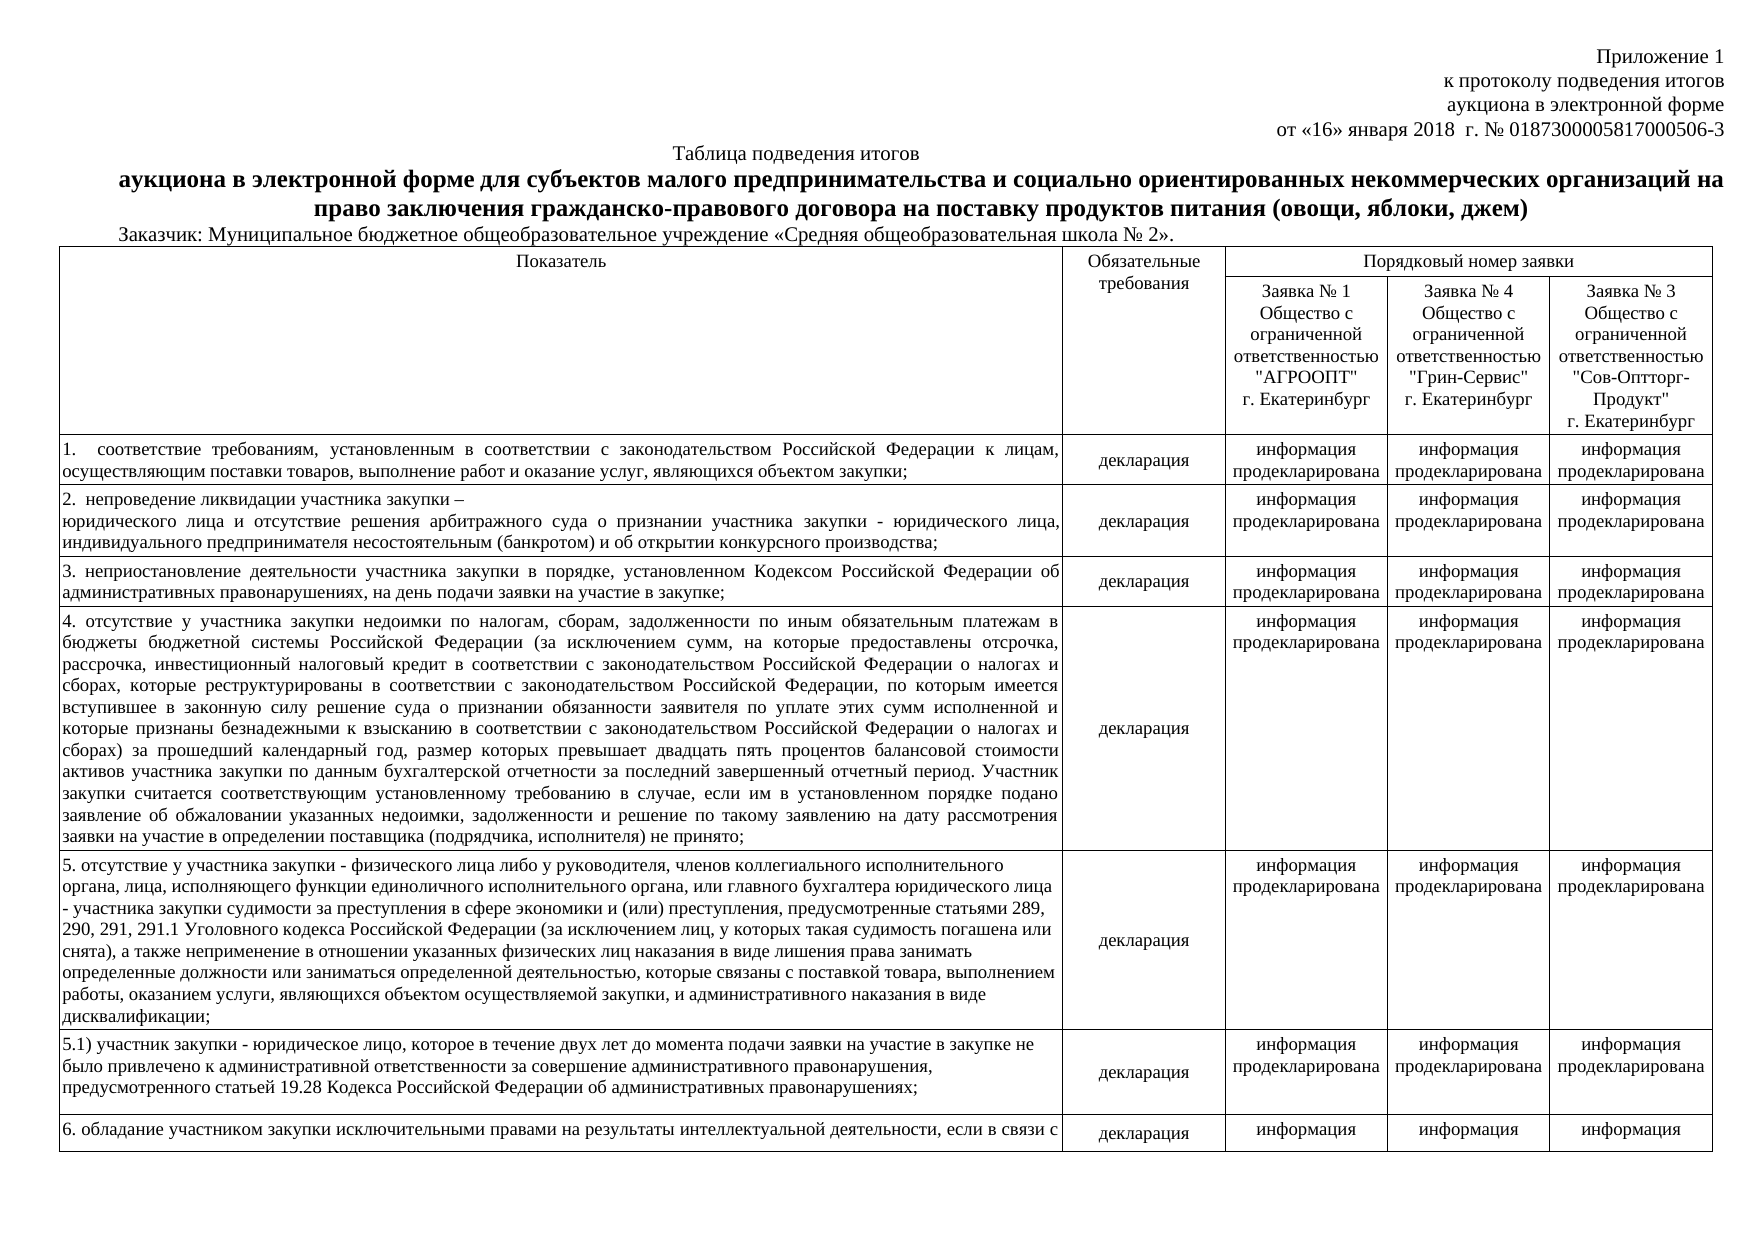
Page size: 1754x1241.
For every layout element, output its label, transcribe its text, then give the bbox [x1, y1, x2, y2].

table_cell декларация [1063, 485, 1225, 556]
table_cell информация продекларирована [1550, 485, 1712, 556]
table_cell 5.1) участник закупки - юридическое лицо, которое в течение двух лет до момента подачи заявки на участие в закупке не было привлечено к административной ответственности за совершение административного правонарушения, предусмотренного статьей 19.28 Кодекса Российской Федерации об административных правонарушениях; [60, 1030, 1062, 1114]
table_cell информация продекларирована [1550, 607, 1712, 849]
table_cell информация продекларирована [1550, 557, 1712, 606]
table_cell Заявка № 3 Общество с ограниченной ответственностью "Сов-Оптторг-Продукт" г. Екатеринбург [1550, 277, 1712, 434]
text Приложение 1 [74, 44, 1724, 68]
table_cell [1388, 1115, 1549, 1151]
table_cell информация продекларирована [1226, 607, 1387, 849]
text Таблица подведения итогов [148, 141, 1444, 164]
table_cell информация продекларирована [1550, 851, 1712, 1029]
table_cell 3. неприостановление деятельности участника закупки в порядке, установленном Кодексом Российской Федерации об административных правонарушениях, на день подачи заявки на участие в закупке; [60, 557, 1062, 606]
table_cell информация продекларирована [1388, 607, 1549, 849]
text аукциона в электронной форме [118, 92, 1724, 116]
table_header Порядковый номер заявки [1226, 247, 1712, 276]
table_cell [1550, 1115, 1712, 1151]
table_header Обязательные требования [1063, 247, 1225, 434]
table_cell декларация [1063, 435, 1225, 484]
text аукциона в электронной форме для субъектов малого предпринимательства и социально ориентированных некоммерческих организаций на право заключения гражданско-правового договора на поставку продуктов питания (овощи, яблоки, джем) [118, 164, 1724, 222]
table_cell информация продекларирована [1388, 485, 1549, 556]
table_cell 2. непроведение ликвидации участника закупки – юридического лица и отсутствие решения арбитражного суда о признании участника закупки - юридического лица, индивидуального предпринимателя несостоятельным (банкротом) и об открытии конкурсного производства; [60, 485, 1062, 556]
table_header Показатель [60, 247, 1062, 434]
text Заказчик: Муниципальное бюджетное общеобразовательное учреждение «Средняя общеобразовательная школа № 2». [118, 222, 1724, 246]
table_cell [60, 1115, 1062, 1151]
table_cell Заявка № 4 Общество с ограниченной ответственностью "Грин-Сервис" г. Екатеринбург [1388, 277, 1549, 434]
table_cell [1226, 1115, 1387, 1151]
table_cell информация продекларирована [1388, 1030, 1549, 1114]
table_cell информация продекларирована [1226, 485, 1387, 556]
table_cell информация продекларирована [1226, 435, 1387, 484]
table_cell информация продекларирована [1550, 1030, 1712, 1114]
table_cell информация продекларирована [1226, 1030, 1387, 1114]
table_cell Заявка № 1 Общество с ограниченной ответственностью "АГРООПТ" г. Екатеринбург [1226, 277, 1387, 434]
table_cell информация продекларирована [1550, 435, 1712, 484]
table_cell информация продекларирована [1388, 557, 1549, 606]
table_cell 1. соответствие требованиям, установленным в соответствии с законодательством Российской Федерации к лицам, осуществляющим поставки товаров, выполнение работ и оказание услуг, являющихся объектом закупки; [60, 435, 1062, 484]
table_cell 4. отсутствие у участника закупки недоимки по налогам, сборам, задолженности по иным обязательным платежам в бюджеты бюджетной системы Российской Федерации (за исключением сумм, на которые предоставлены отсрочка, рассрочка, инвестиционный налоговый кредит в соответствии с законодательством Российской Федерации о налогах и сборах, которые реструктурированы в соответствии с законодательством Российской Федерации, по которым имеется вступившее в законную силу решение суда о признании обязанности заявителя по уплате этих сумм исполненной и которые признаны безнадежными к взысканию в соответствии с законодательством Российской Федерации о налогах и сборах) за прошедший календарный год, размер которых превышает двадцать пять процентов балансовой стоимости активов участника закупки по данным бухгалтерской отчетности за последний завершенный отчетный период. Участник закупки считается соответствующим установленному требованию в случае, если им в установленном порядке подано заявление об обжаловании указанных недоимки, задолженности и решение по такому заявлению на дату рассмотрения заявки на участие в определении поставщика (подрядчика, исполнителя) не принято; [60, 607, 1062, 849]
table_cell информация продекларирована [1388, 435, 1549, 484]
table_cell информация продекларирована [1226, 851, 1387, 1029]
table_cell информация продекларирована [1226, 557, 1387, 606]
text к протоколу подведения итогов [118, 68, 1724, 92]
table_cell 5. отсутствие у участника закупки - физического лица либо у руководителя, членов коллегиального исполнительного органа, лица, исполняющего функции единоличного исполнительного органа, или главного бухгалтера юридического лица - участника закупки судимости за преступления в сфере экономики и (или) преступления, предусмотренные статьями 289, 290, 291, 291.1 Уголовного кодекса Российской Федерации (за исключением лиц, у которых такая судимость погашена или снята), а также неприменение в отношении указанных физических лиц наказания в виде лишения права занимать определенные должности или заниматься определенной деятельностью, которые связаны с поставкой товара, выполнением работы, оказанием услуги, являющихся объектом осуществляемой закупки, и административного наказания в виде дисквалификации; [60, 851, 1062, 1029]
table_cell декларация [1063, 851, 1225, 1029]
table_cell декларация [1063, 607, 1225, 849]
table_cell декларация [1063, 1115, 1225, 1151]
table_cell декларация [1063, 557, 1225, 606]
text от «16» января 2018 г. № 0187300005817000506-3 [118, 116, 1724, 141]
table_cell информация продекларирована [1388, 851, 1549, 1029]
table_cell декларация [1063, 1030, 1225, 1114]
